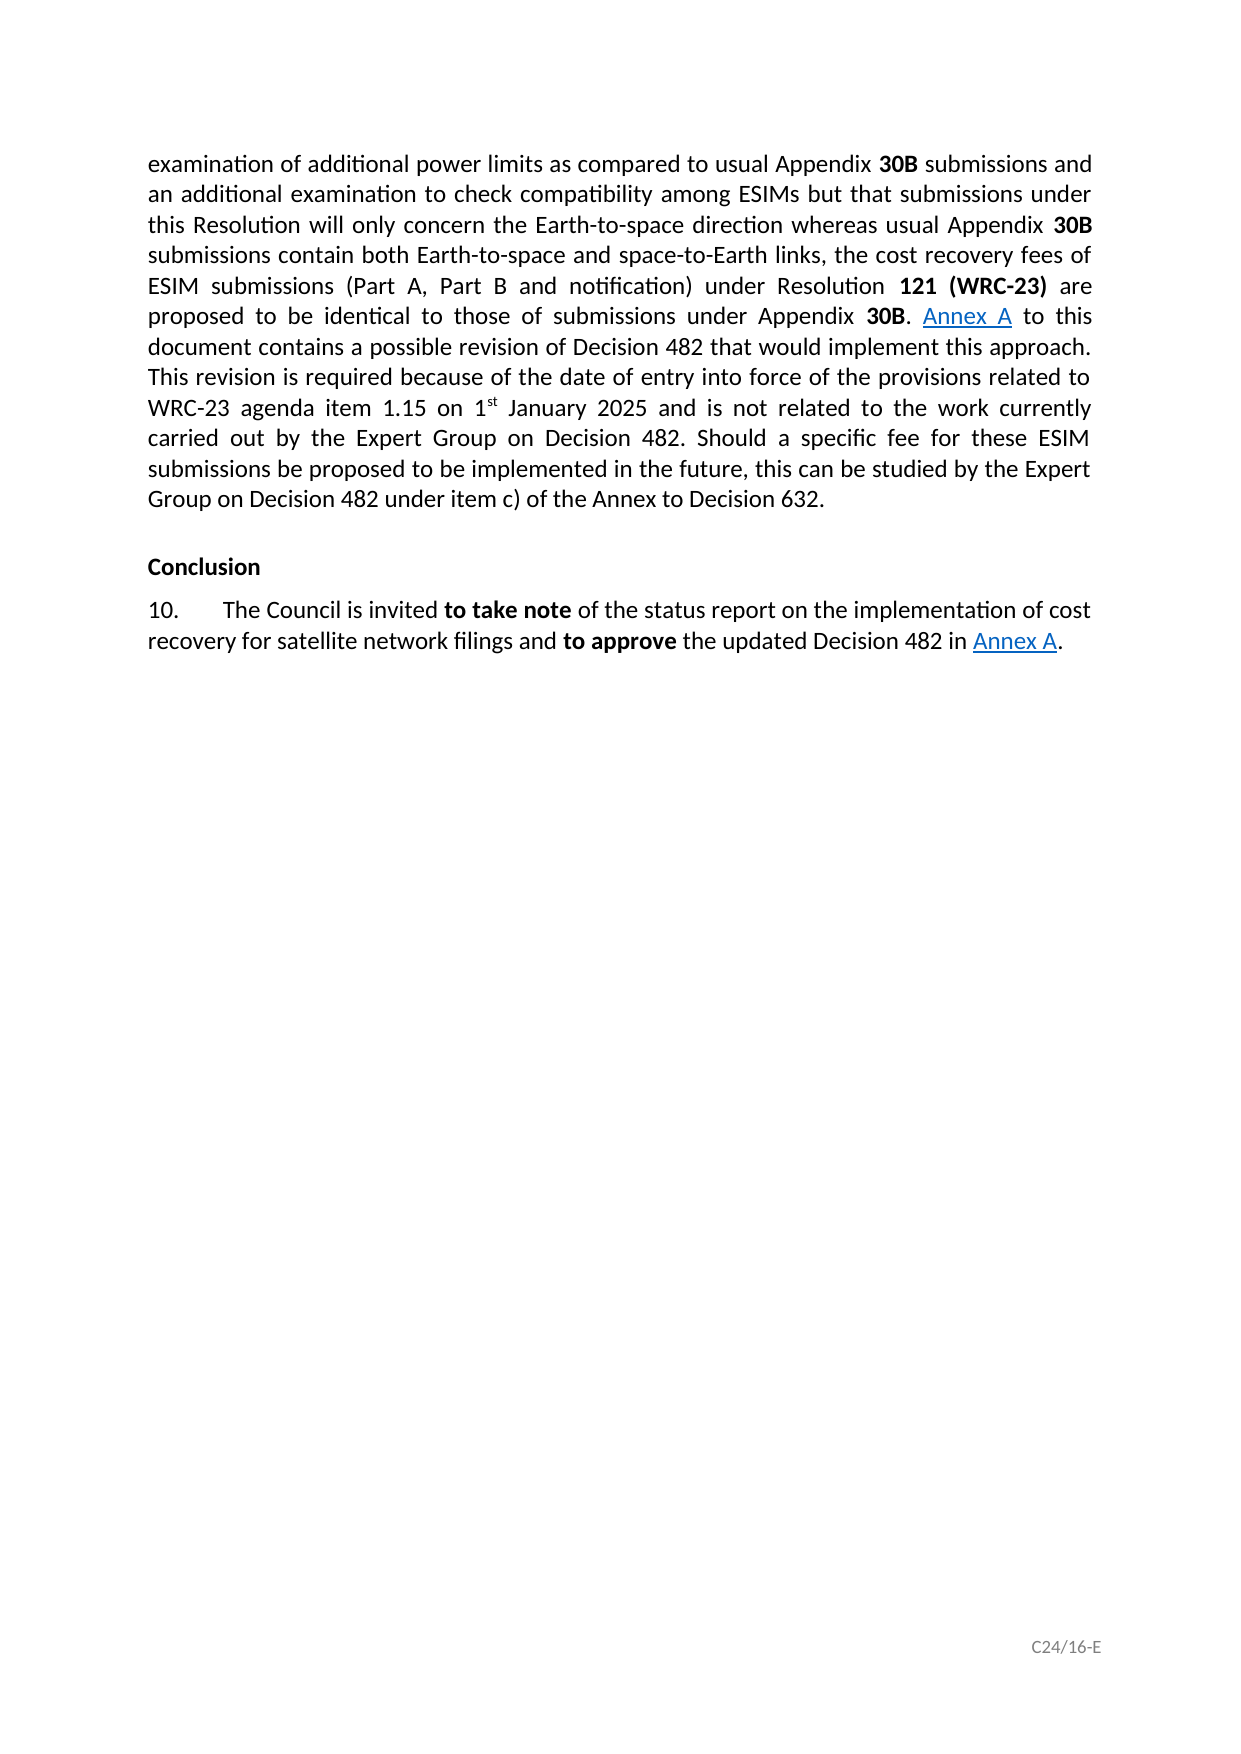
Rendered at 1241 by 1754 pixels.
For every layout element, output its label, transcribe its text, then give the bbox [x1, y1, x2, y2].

text Conclusion [148, 551, 1092, 582]
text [148, 148, 1092, 514]
text 10. The Council is invited to take note of the status report on the implementation of cost recovery for satellite network filings and to approve the updated Decision 482 in Annex A. [148, 594, 1092, 656]
